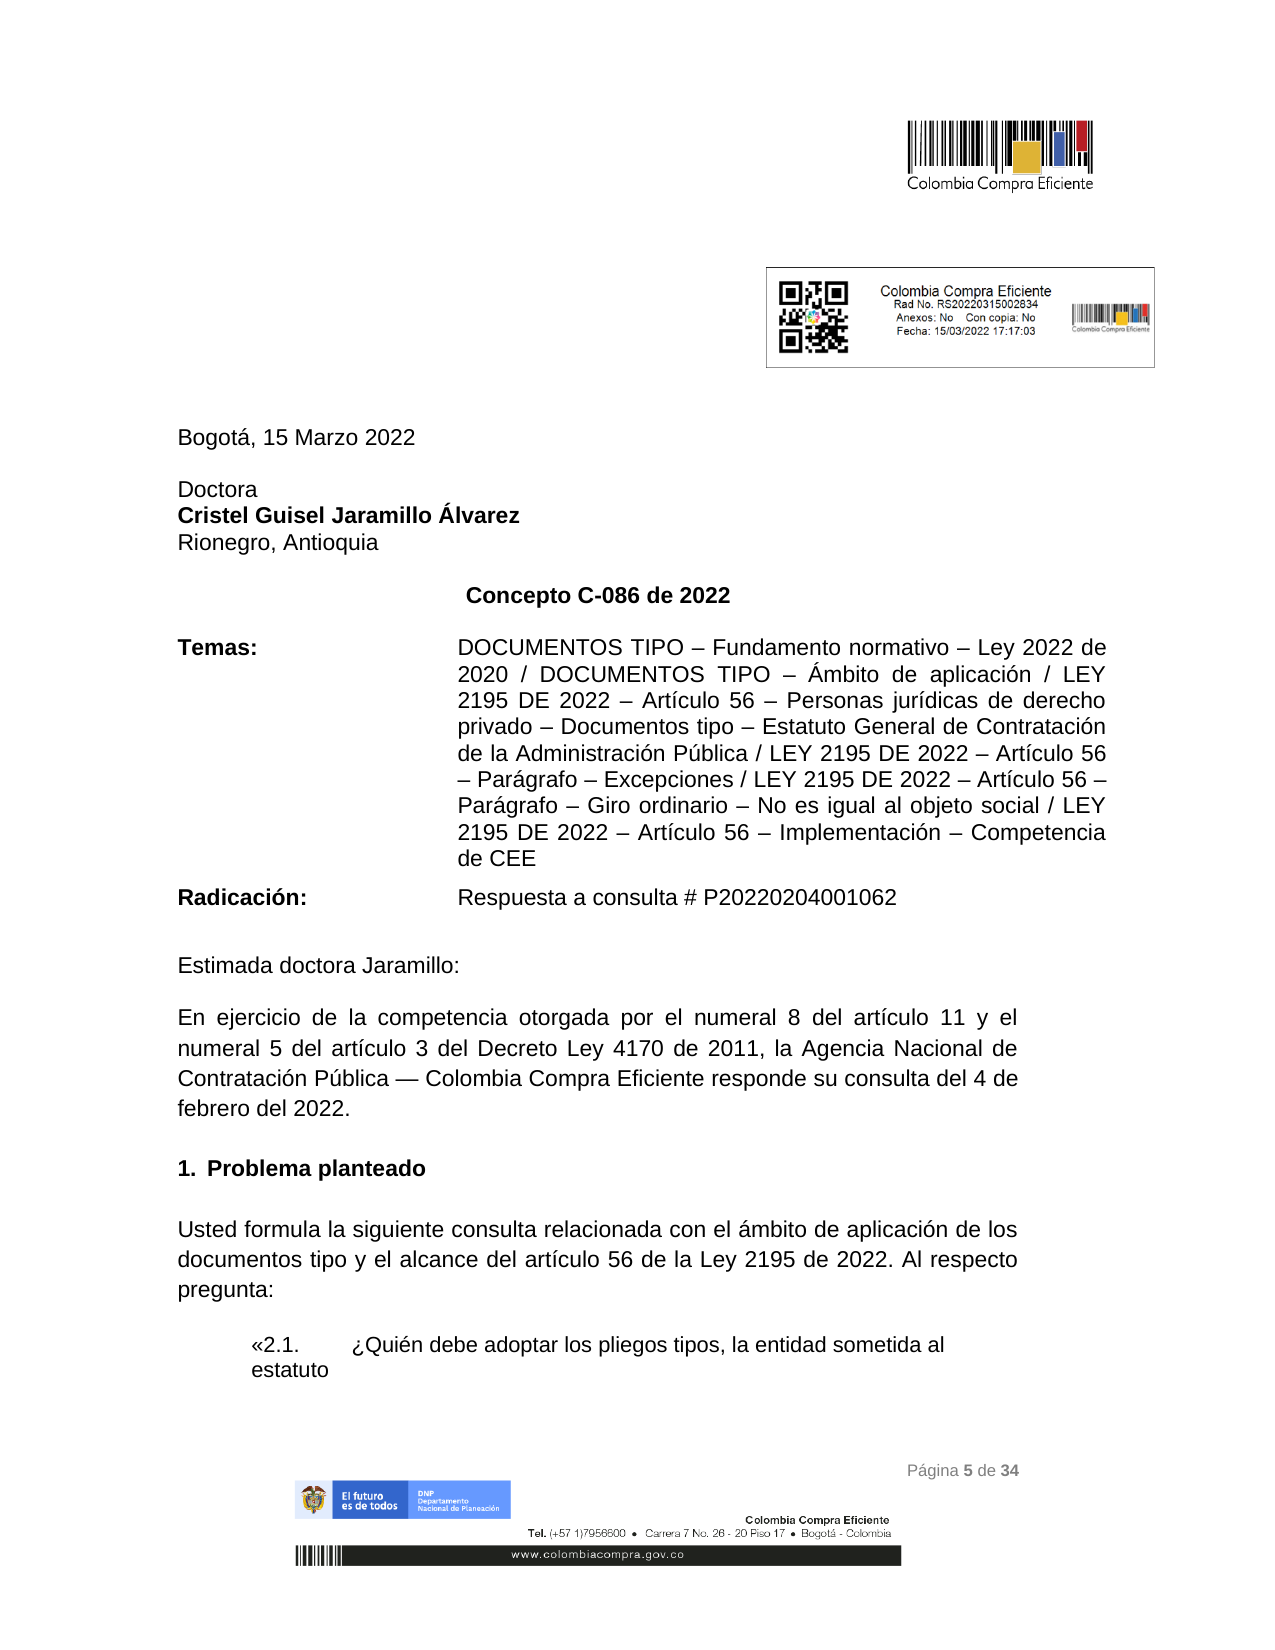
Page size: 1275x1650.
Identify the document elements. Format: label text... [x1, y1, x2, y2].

text Bogotá, 15 Marzo 2022 [177, 423, 1019, 450]
text Concepto C-086 de 2022 [177, 582, 1019, 608]
text En ejercicio de la competencia otorgada por el numeral 8 del artículo 11 y el numeral 5 del artículo 3 del Decreto Ley 4170 de 2011, la Agencia Nacional de Contratación Pública ― Colombia Compra Eficiente responde su consulta del 4 de febrero del 2022. [177, 1004, 1019, 1121]
text «2.1. ¿Quién debe adoptar los pliegos tipos, la entidad sometida al estatuto [251, 1332, 945, 1382]
picture [899, 114, 1099, 196]
list Problema planteado [177, 1155, 1019, 1182]
picture [761, 265, 1156, 369]
text Rionegro, Antioquia [177, 529, 1019, 555]
table_header Temas: [177, 634, 457, 871]
table_cell Radicación: [177, 871, 457, 952]
text Doctora [177, 476, 1019, 502]
text Cristel Guisel Jaramillo Álvarez [177, 502, 1019, 529]
table_header DOCUMENTOS TIPO – Fundamento normativo – Ley 2022 de 2020 / DOCUMENTOS TIPO – Ámbito de aplicación / LEY 2195 DE 2022 – Artículo 56 – Personas jurídicas de derecho privado – Documentos tipo – Estatuto General de Contratación de la Administración Pública / LEY 2195 DE 2022 – Artículo 56 – Parágrafo – Excepciones / LEY 2195 DE 2022 – Artículo 56 – Parágrafo – Giro ordinario – No es igual al objeto social / LEY 2195 DE 2022 – Artículo 56 – Implementación – Competencia de CEE [457, 634, 1107, 871]
picture [294, 1480, 902, 1566]
text Usted formula la siguiente consulta relacionada con el ámbito de aplicación de los documentos tipo y el alcance del artículo 56 de la Ley 2195 de 2022. Al respecto pregunta: [177, 1216, 1019, 1302]
text Estimada doctora Jaramillo: [177, 952, 1019, 978]
table_cell Respuesta a consulta # P20220204001062 [457, 871, 1107, 952]
